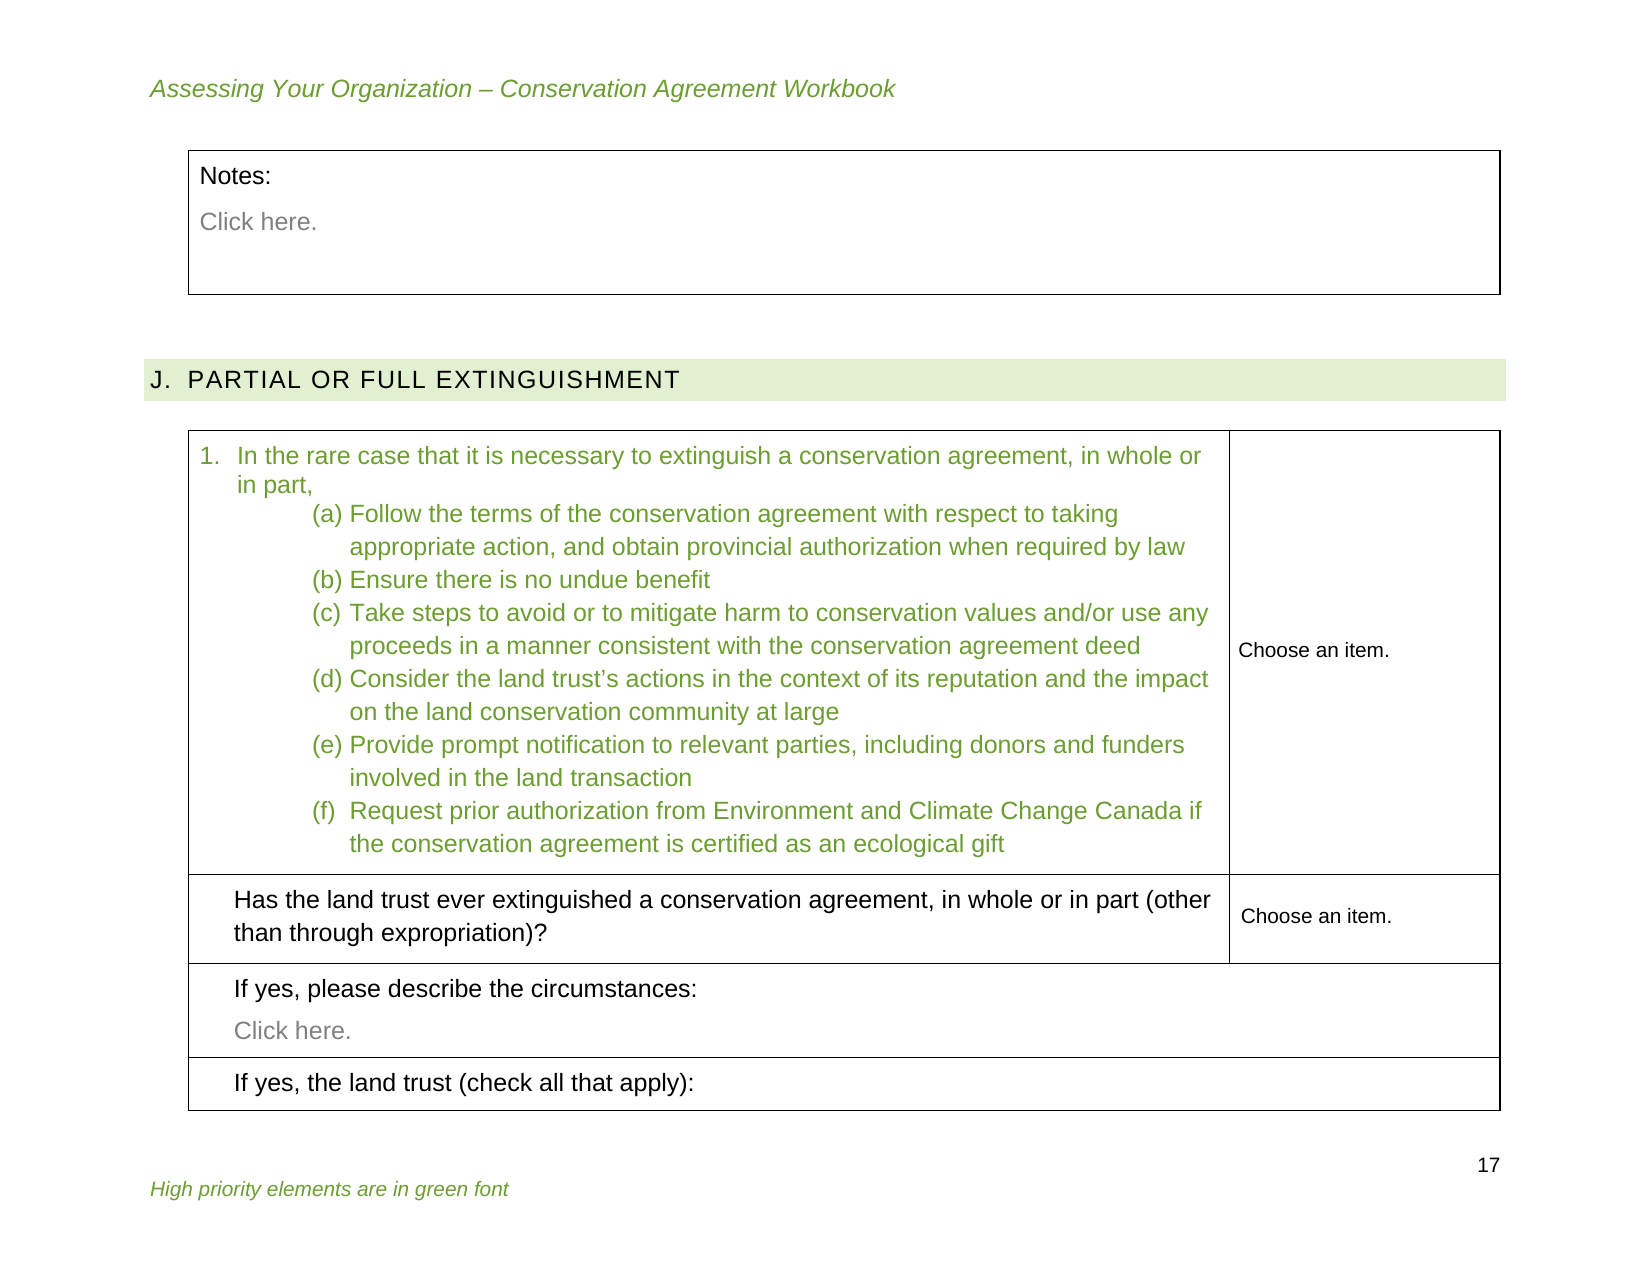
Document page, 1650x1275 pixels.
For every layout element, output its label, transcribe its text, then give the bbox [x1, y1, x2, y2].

subtitle Partial or Full Extinguishment [150, 366, 1500, 394]
table_cell Has the land trust ever extinguished a conservation agreement, in whole or in part (other than through expropriation)? [189, 875, 1229, 963]
table_cell Notes: [189, 151, 1499, 294]
table_cell If yes, please describe the circumstances: [189, 964, 1499, 1057]
table_header In the rare case that it is necessary to extinguish a conservation agreement, in whole or in part, Follow the terms of the conservation agreement with respect to taking appropriate action, and obtain provincial authorization when required by law Ensure there is no undue benefit Take steps to avoid or to mitigate harm to conservation values and/or use any proceeds in a manner consistent with the conservation agreement deed Consider the land trust’s actions in the context of its reputation and the impact on the land conservation community at large Provide prompt notification to relevant parties, including donors and funders involved in the land transaction Request prior authorization from Environment and Climate Change Canada if the conservation agreement is certified as an ecological gift [189, 431, 1229, 874]
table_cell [189, 1058, 1499, 1110]
